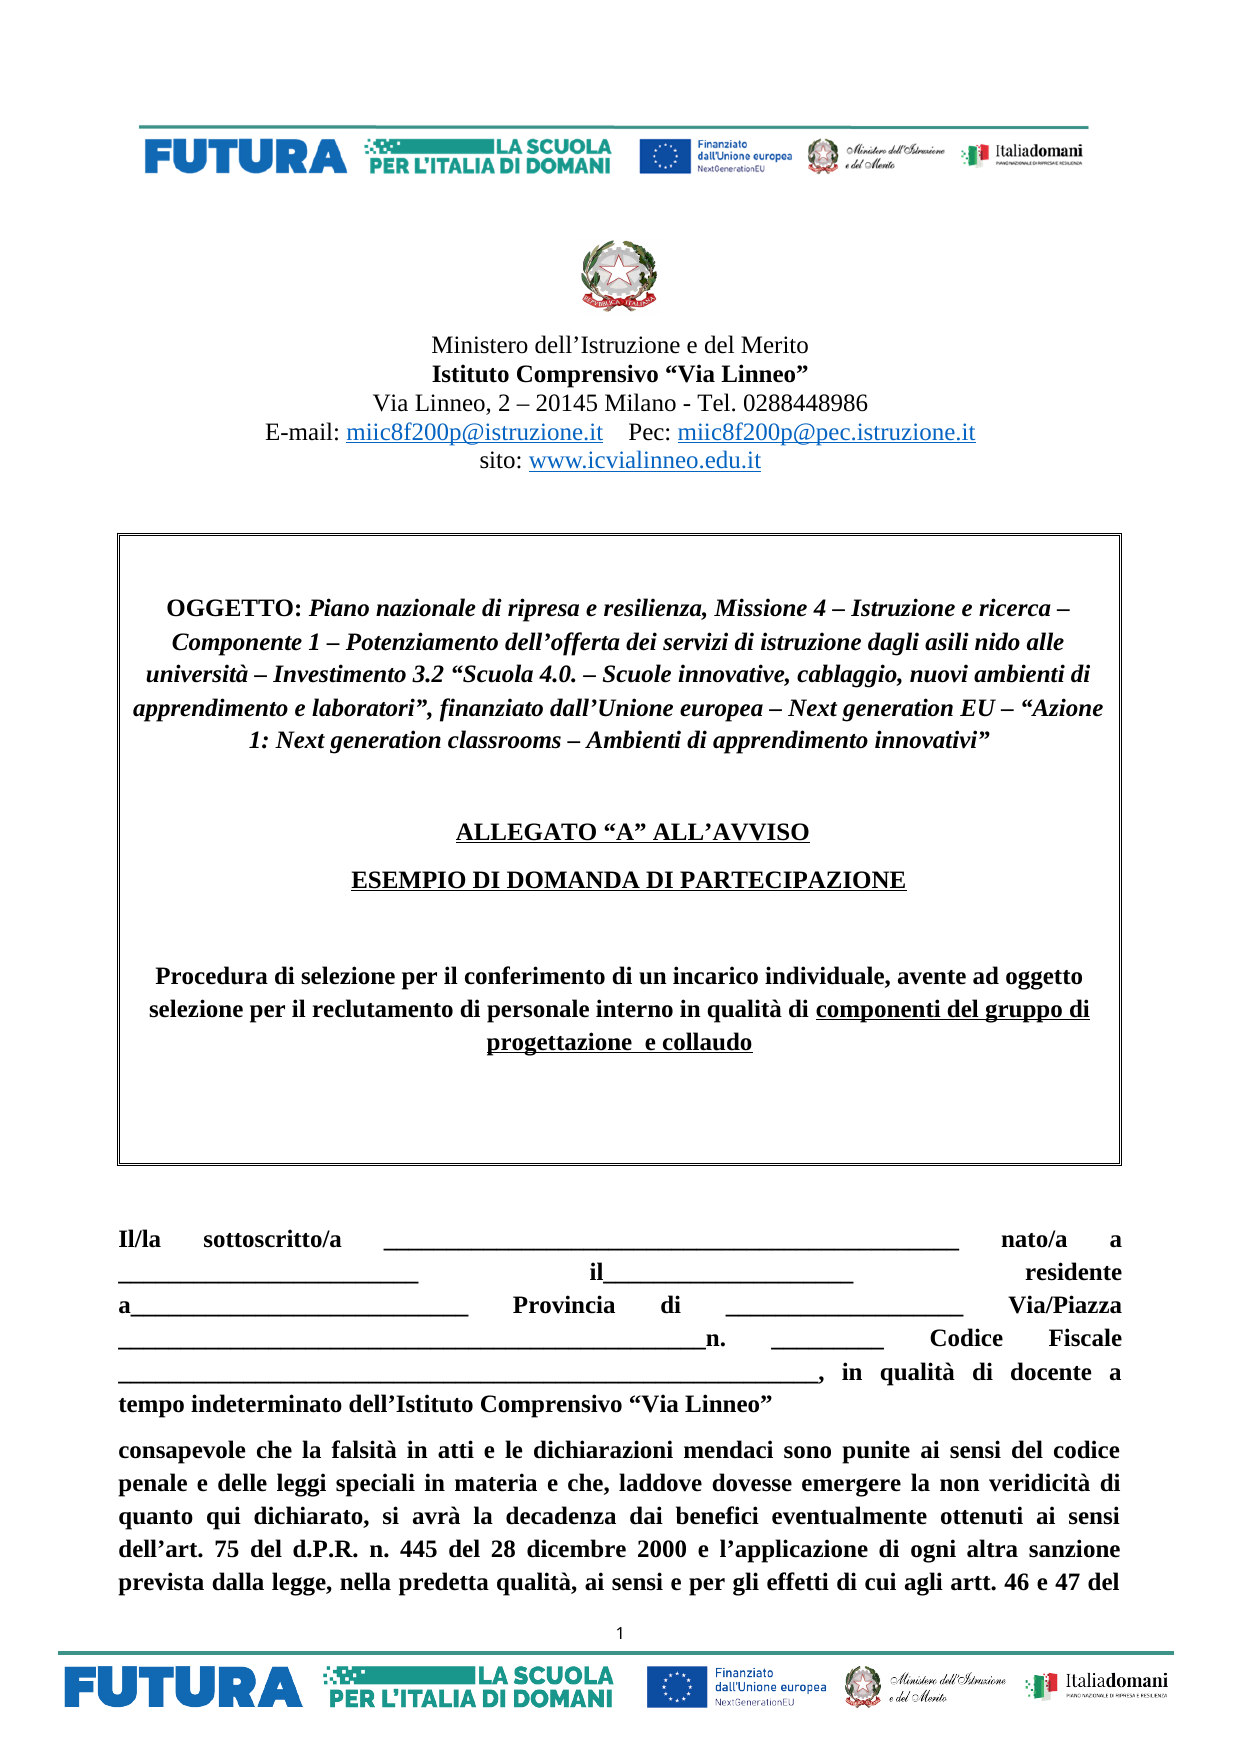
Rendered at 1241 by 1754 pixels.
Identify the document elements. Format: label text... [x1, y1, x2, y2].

text Via Linneo, 2 – 20145 Milano - Tel. 0288448986 [118, 388, 1122, 417]
picture [118, 123, 1123, 180]
table_header OGGETTO: Piano nazionale di ripresa e resilienza, Missione 4 – Istruzione e ricerca – Componente 1 – Potenziamento dell’offerta dei servizi di istruzione dagli asili nido alle università – Investimento 3.2 “Scuola 4.0. – Scuole innovative, cablaggio, nuovi ambienti di apprendimento e laboratori”, finanziato dall’Unione europea – Next generation EU – “Azione 1: Next generation classrooms – Ambienti di apprendimento innovativi” ALLEGATO “A” ALL’AVVISO ESEMPIO DI DOMANDA DI PARTECIPAZIONE Procedura di selezione per il conferimento di un incarico individuale, avente ad oggetto selezione per il reclutamento di personale interno in qualità di componenti del gruppo di progettazione e collaudo [120, 536, 1119, 1163]
text Ministero dell’Istruzione e del Merito [118, 331, 1122, 359]
text Istituto Comprensivo “Via Linneo” [118, 359, 1122, 388]
picture [62, 1663, 1170, 1711]
text sito: www.icvialinneo.edu.it [118, 446, 1122, 474]
text E-mail: miic8f200p@istruzione.it Pec: miic8f200p@pec.istruzione.it [118, 417, 1122, 446]
text Il/la sottoscritto/a ______________________________________________ nato/a a ________________________ il____________________ residente a___________________________ Provincia di ___________________ Via/Piazza _______________________________________________n. _________ Codice Fiscale ________________________________________________________, in qualità di docente a tempo indeterminato dell’Istituto Comprensivo “Via Linneo” [118, 1224, 1122, 1418]
